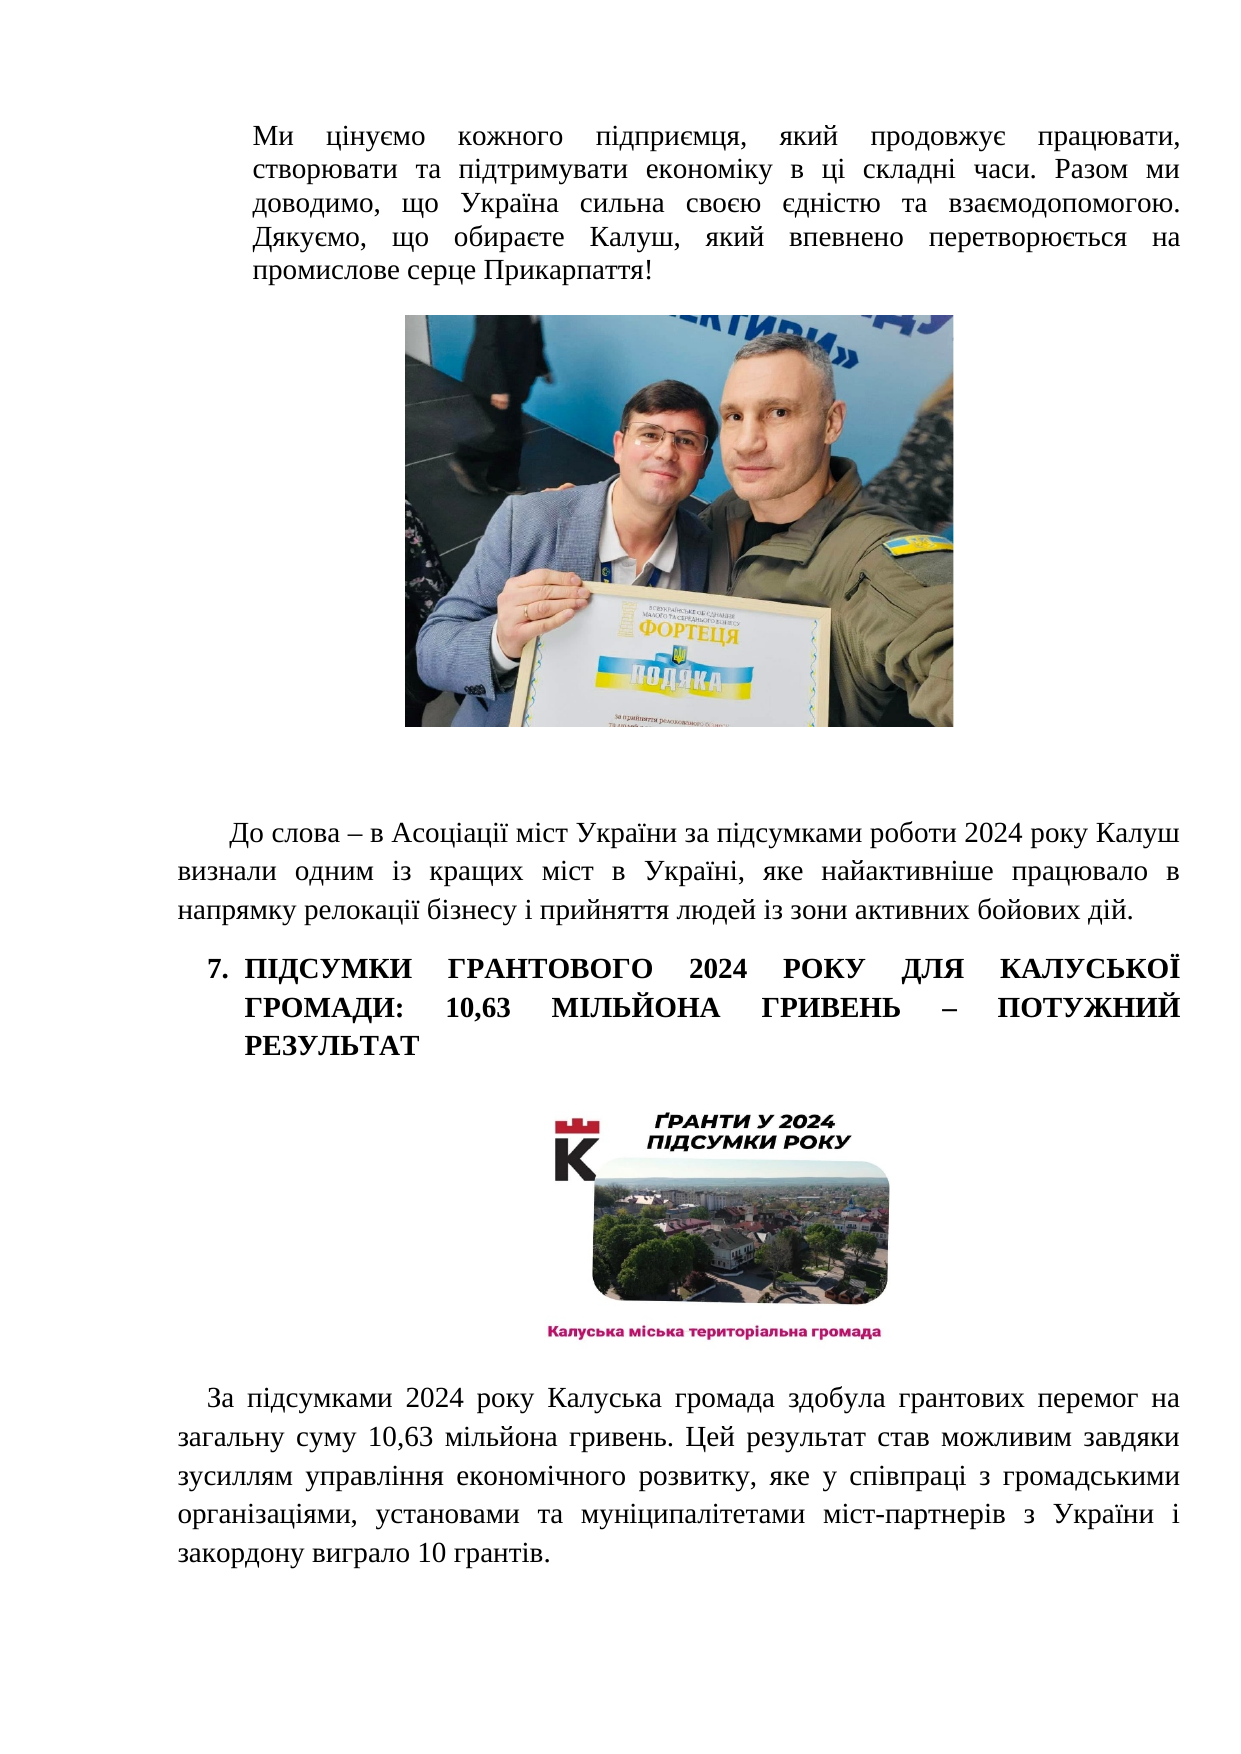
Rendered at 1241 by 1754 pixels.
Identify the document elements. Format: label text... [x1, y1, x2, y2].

picture [533, 1066, 892, 1356]
text Ми цінуємо кожного підприємця, який продовжує працювати, створювати та підтримувати економіку в ці складні часи. Разом ми доводимо, що Україна сильна своєю єдністю та взаємодопомогою. Дякуємо, що обираєте Калуш, який впевнено перетворюється на промислове серце Прикарпаття! [252, 118, 1181, 286]
text За підсумками 2024 року Калуська громада здобула грантових перемог на загальну суму 10,63 мільйона гривень. Цей результат став можливим завдяки зусиллям управління економічного розвитку, яке у співпраці з громадськими організаціями, установами та муніципалітетами міст-партнерів з України і закордону виграло 10 грантів. [177, 1381, 1181, 1568]
text До слова – в Асоціації міст України за підсумками роботи 2024 року Калуш визнали одним із кращих міст в Україні, яке найактивніше працювало в напрямку релокації бізнесу і прийняття людей із зони активних бойових дій. [177, 815, 1181, 925]
picture [405, 315, 954, 727]
list ПІДСУМКИ ГРАНТОВОГО 2024 РОКУ ДЛЯ КАЛУСЬКОЇ ГРОМАДИ: 10,63 МІЛЬЙОНА ГРИВЕНЬ – ПОТУЖНИЙ РЕЗУЛЬТАТ [207, 951, 1181, 1062]
